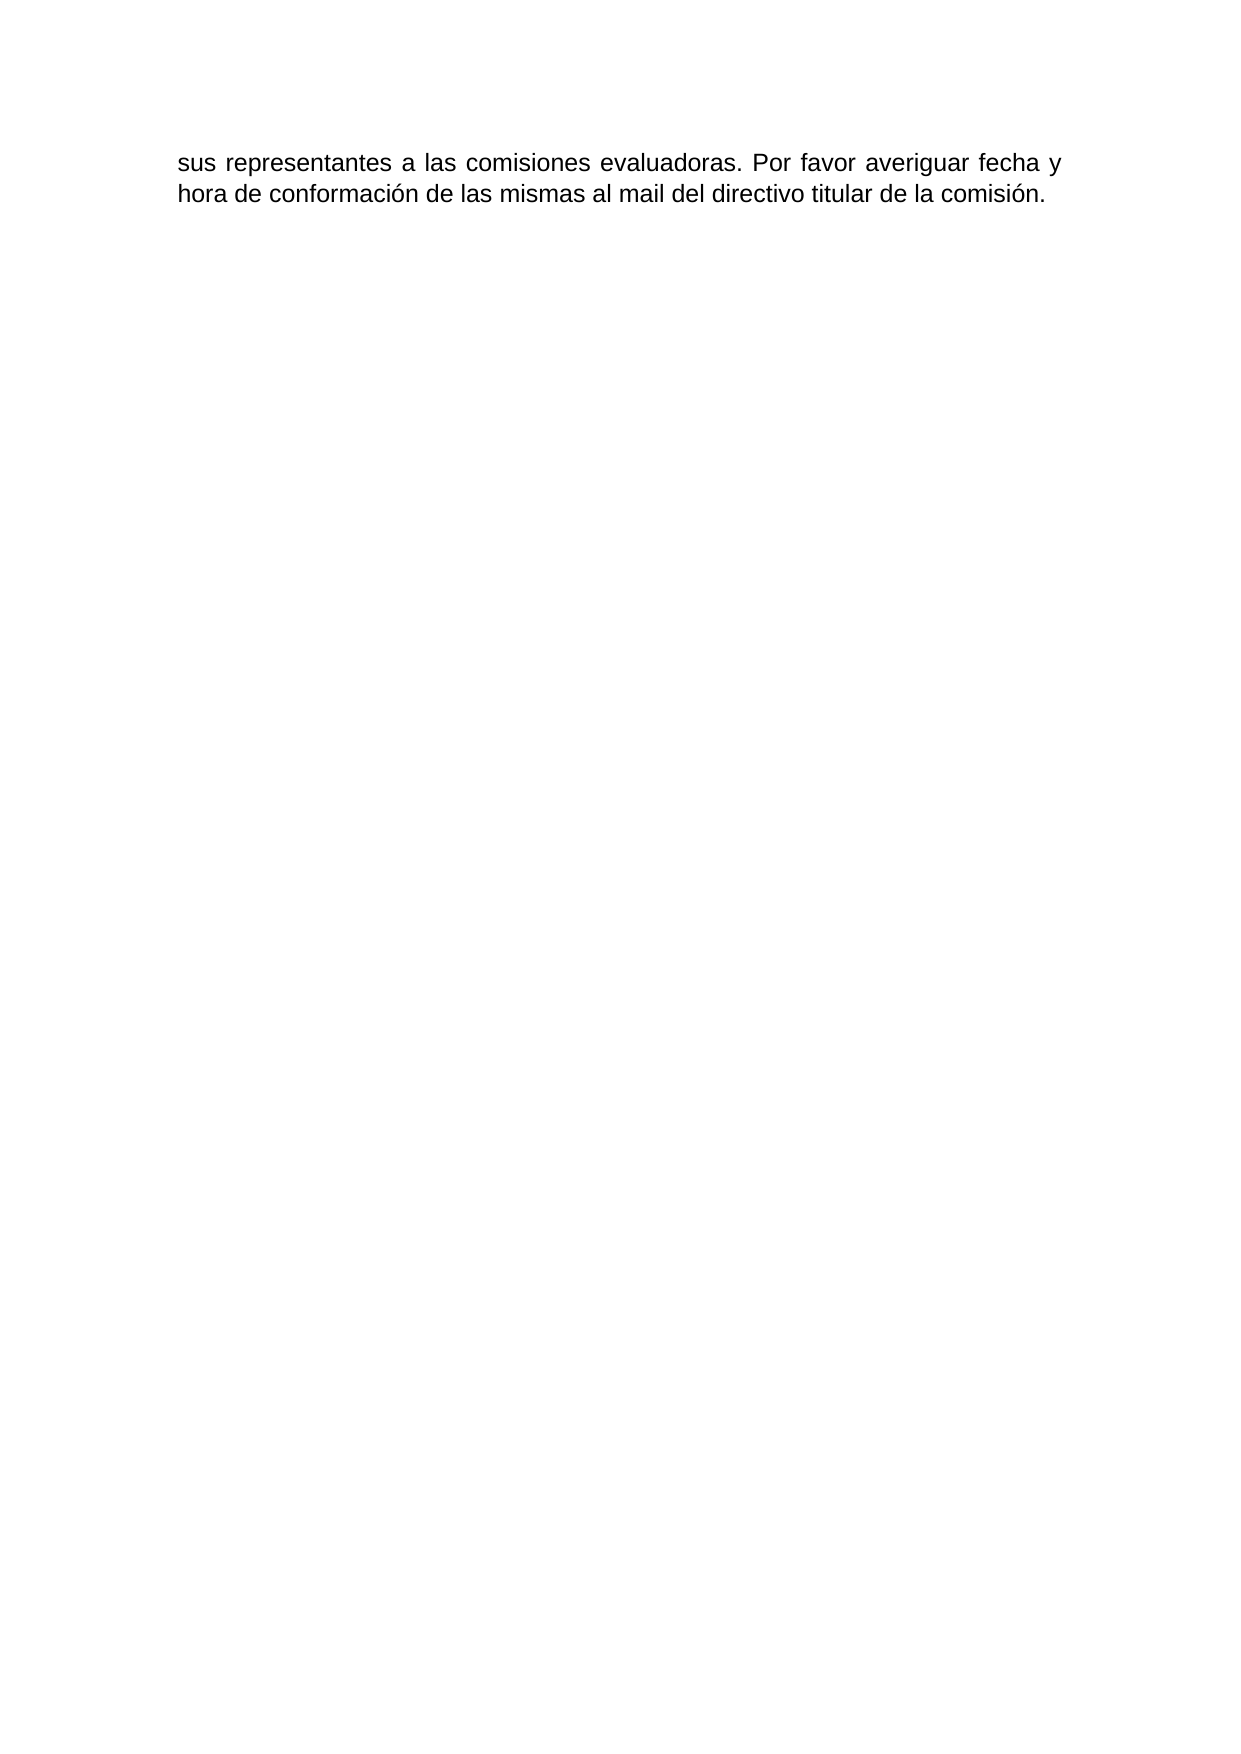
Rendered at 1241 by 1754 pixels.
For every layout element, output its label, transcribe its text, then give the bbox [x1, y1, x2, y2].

text sus representantes a las comisiones evaluadoras. Por favor averiguar fecha y hora de conformación de las mismas al mail del directivo titular de la comisión. [177, 148, 1063, 207]
